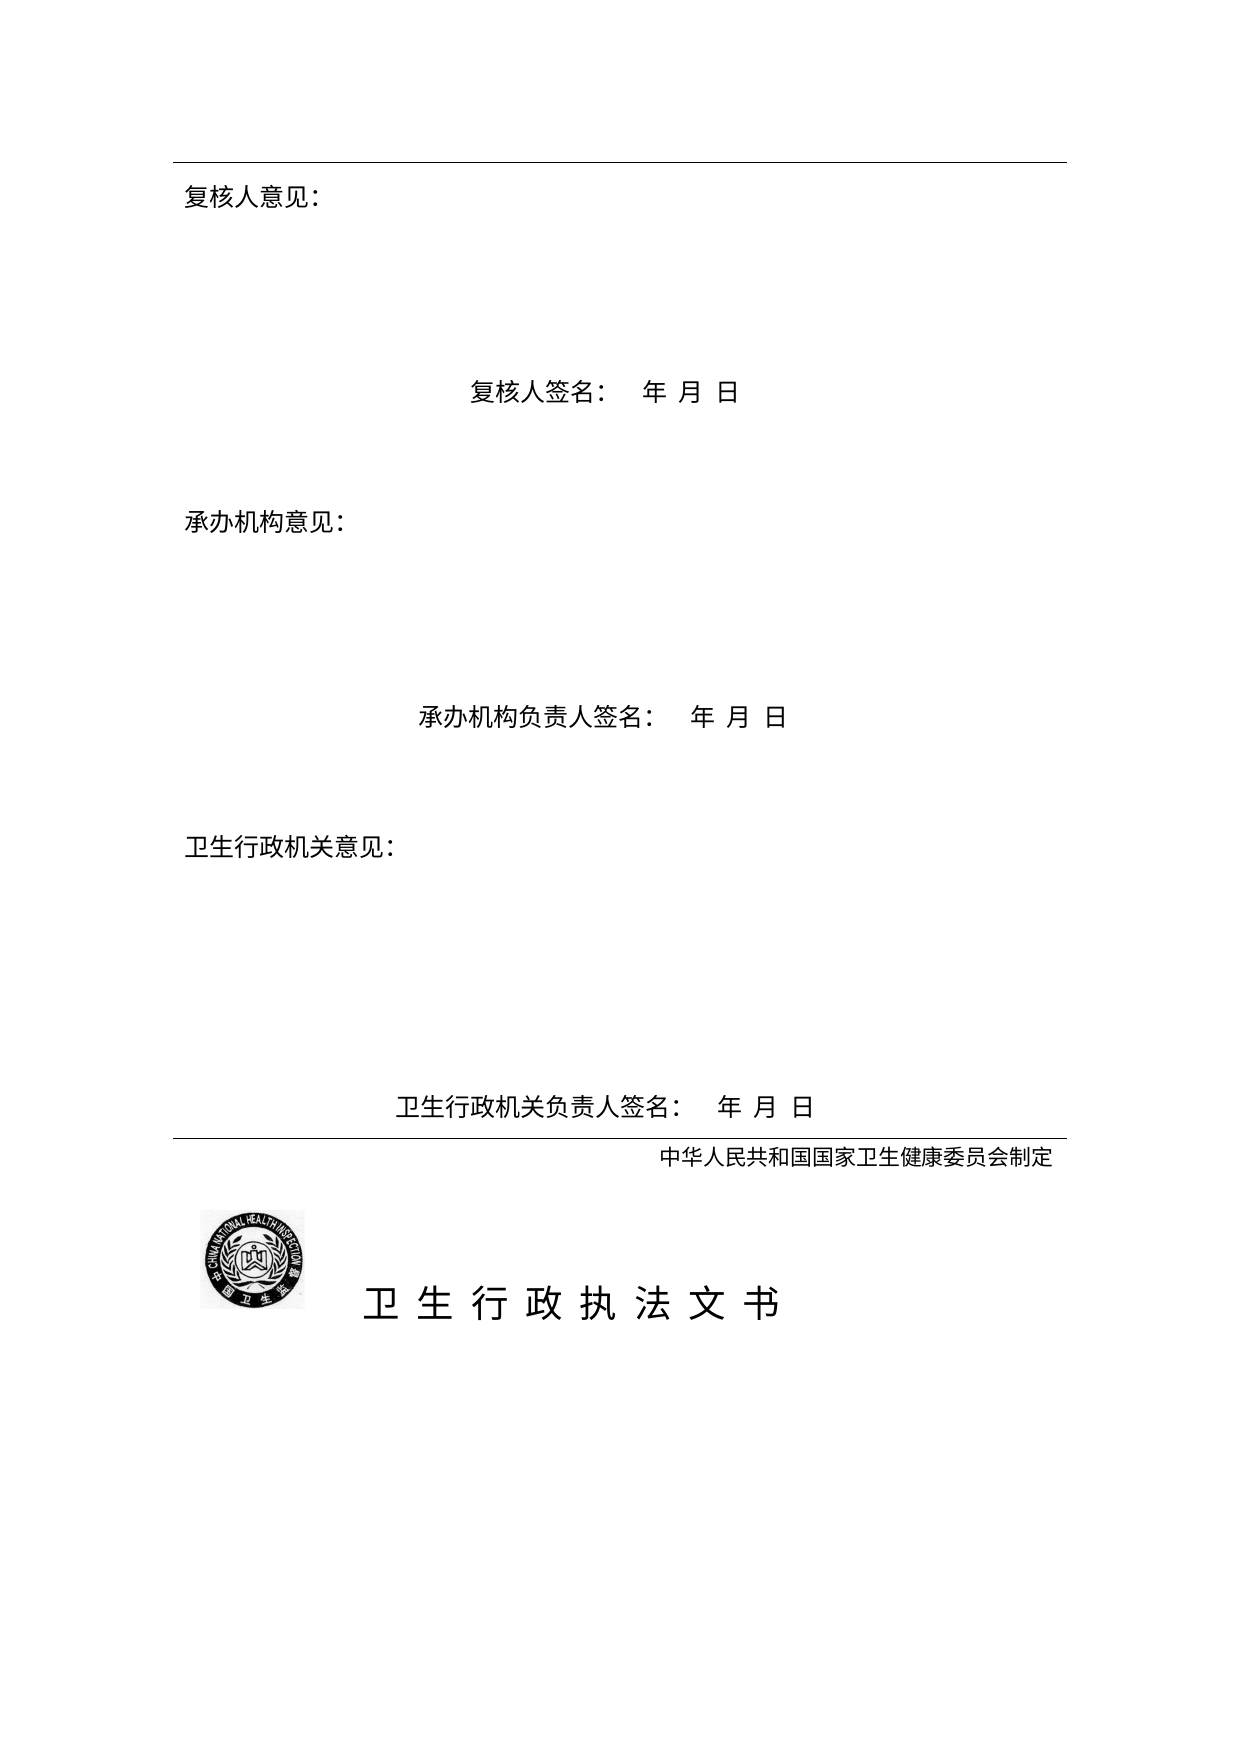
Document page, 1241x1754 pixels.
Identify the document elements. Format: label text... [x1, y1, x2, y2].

picture [200, 1210, 305, 1309]
text 卫 生 行 政 执 法 文 书 [319, 1269, 1053, 1334]
text 中华人民共和国国家卫生健康委员会制定 [187, 1139, 1053, 1172]
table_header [173, 163, 1067, 1138]
